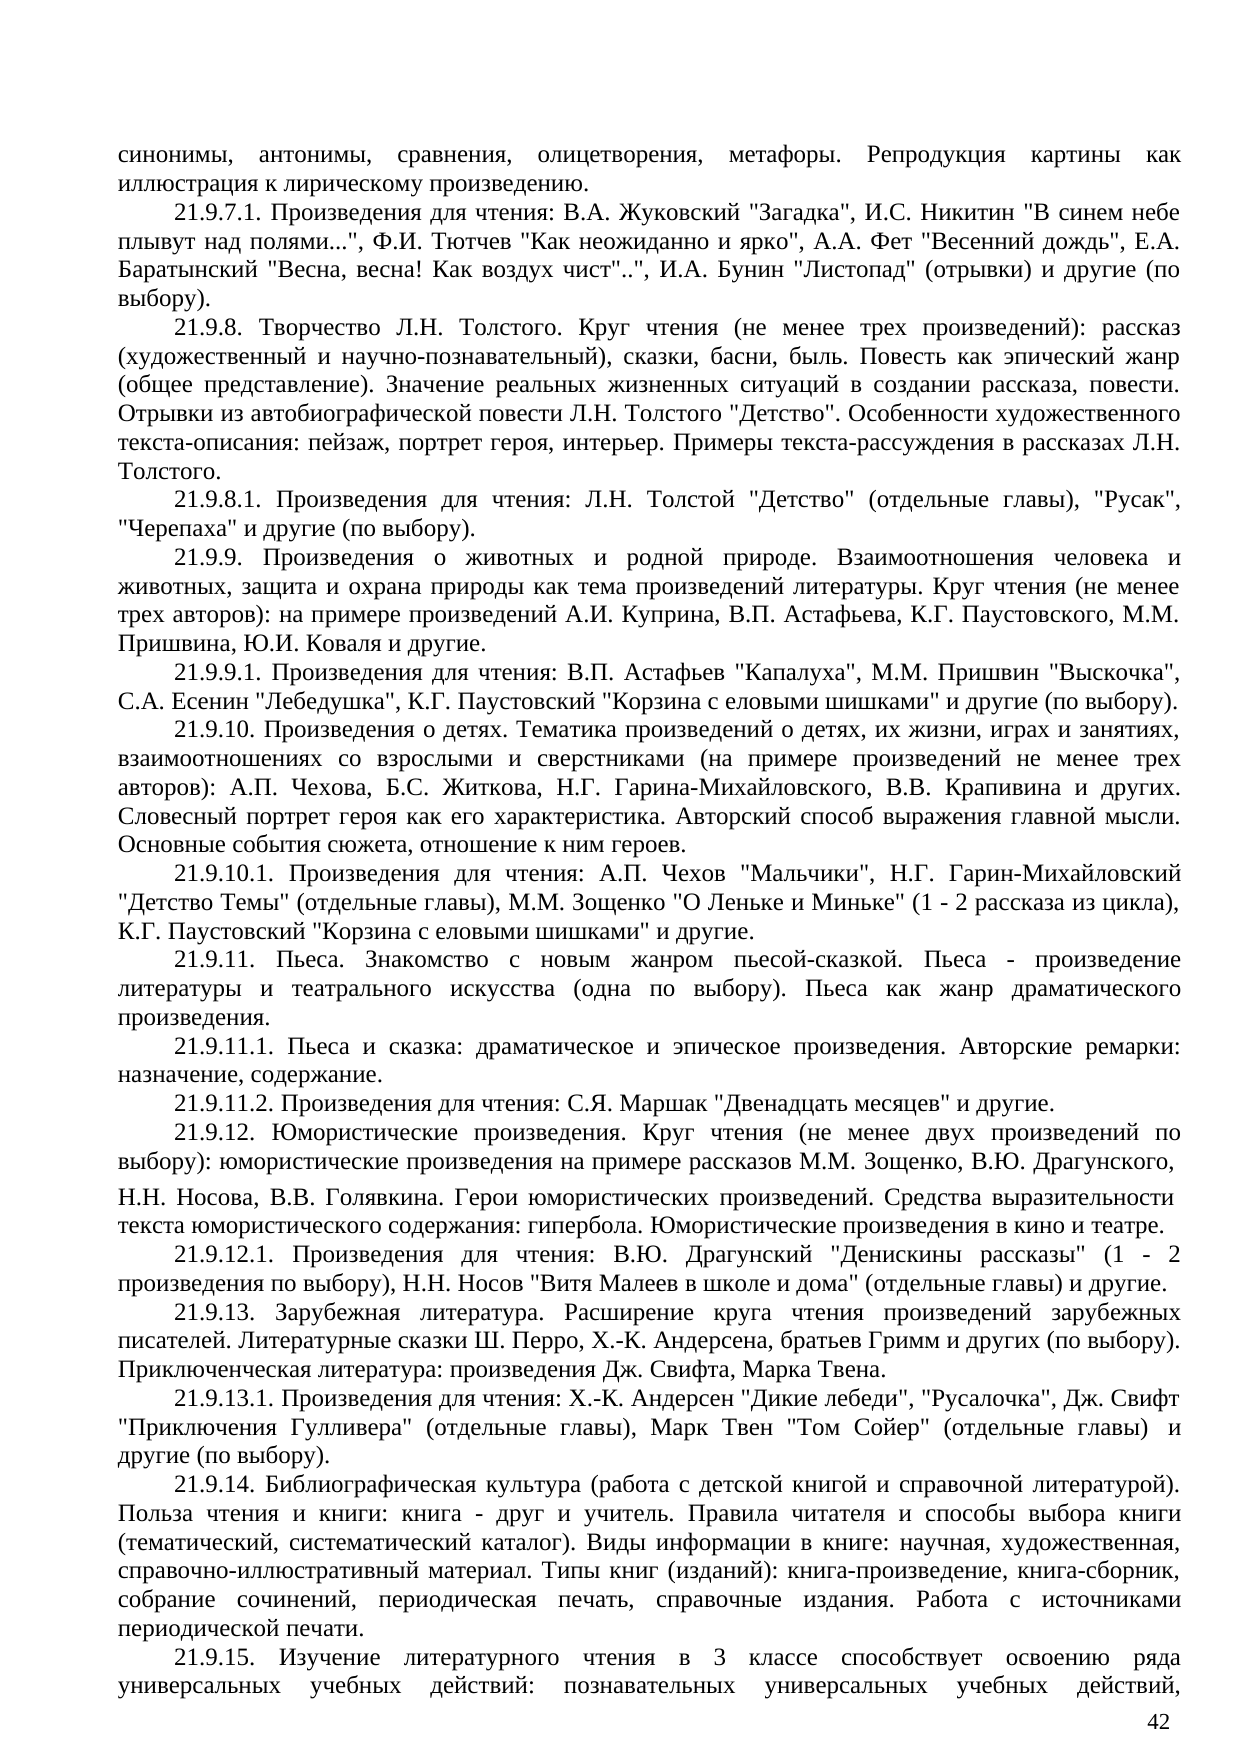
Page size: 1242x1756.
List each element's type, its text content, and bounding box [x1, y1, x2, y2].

list Юмористические произведения. Круг чтения (не менее двух произведений по выбору): юмористические произведения на примере рассказов М.М. Зощенко, В.Ю. Драгунского, [118, 1117, 1181, 1174]
list Пьеса и сказка: драматическое и эпическое произведения. Авторские ремарки: назначение, содержание. [118, 1031, 1181, 1088]
list Произведения для чтения: В.Ю. Драгунский "Денискины рассказы" (1 - 2 произведения по выбору), Н.Н. Носов "Витя Малеев в школе и дома" (отдельные главы) и другие. [118, 1239, 1181, 1297]
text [118, 139, 1181, 197]
list Произведения для чтения: С.Я. Маршак "Двенадцать месяцев" и другие. [174, 1088, 1181, 1117]
list Произведения для чтения: А.П. Чехов "Мальчики", Н.Г. Гарин-Михайловский "Детство Темы" (отдельные главы), М.М. Зощенко "О Леньке и Миньке" (1 - 2 рассказа из цикла), К.Г. Паустовский "Корзина с еловыми шишками" и другие. [118, 858, 1181, 944]
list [118, 1642, 1181, 1699]
list Произведения для чтения: Л.Н. Толстой "Детство" (отдельные главы), "Русак", "Черепаха" и другие (по выбору). [118, 484, 1181, 542]
list Произведения для чтения: В.П. Астафьев "Капалуха", М.М. Пришвин "Выскочка", С.А. Есенин "Лебедушка", К.Г. Паустовский "Корзина с еловыми шишками" и другие (по выбору). [118, 657, 1181, 714]
list Произведения для чтения: В.А. Жуковский "Загадка", И.С. Никитин "В синем небе плывут над полями...", Ф.И. Тютчев "Как неожиданно и ярко", А.А. Фет "Весенний дождь", Е.А. Баратынский "Весна, весна! Как воздух чист"..", И.А. Бунин "Листопад" (отрывки) и другие (по выбору). [118, 197, 1181, 312]
list Произведения о животных и родной природе. Взаимоотношения человека и животных, защита и охрана природы как тема произведений литературы. Круг чтения (не менее трех авторов): на примере произведений А.И. Куприна, В.П. Астафьева, К.Г. Паустовского, М.М. Пришвина, Ю.И. Коваля и другие. [118, 542, 1181, 657]
list Пьеса. Знакомство с новым жанром пьесой-сказкой. Пьеса - произведение литературы и театрального искусства (одна по выбору). Пьеса как жанр драматического произведения. [118, 944, 1181, 1031]
list Произведения для чтения: Х.-К. Андерсен "Дикие лебеди", "Русалочка", Дж. Свифт "Приключения Гулливера" (отдельные главы), Марк Твен "Том Сойер" (отдельные главы) и другие (по выбору). [118, 1383, 1181, 1469]
list Произведения о детях. Тематика произведений о детях, их жизни, играх и занятиях, взаимоотношениях со взрослыми и сверстниками (на примере произведений не менее трех авторов): А.П. Чехова, Б.С. Житкова, Н.Г. Гарина-Михайловского, В.В. Крапивина и других. Словесный портрет героя как его характеристика. Авторский способ выражения главной мысли. Основные события сюжета, отношение к ним героев. [118, 714, 1181, 858]
list Зарубежная литература. Расширение круга чтения произведений зарубежных писателей. Литературные сказки Ш. Перро, Х.-К. Андерсена, братьев Гримм и других (по выбору). Приключенческая литература: произведения Дж. Свифта, Марка Твена. [118, 1297, 1181, 1383]
list Библиографическая культура (работа с детской книгой и справочной литературой). Польза чтения и книги: книга - друг и учитель. Правила читателя и способы выбора книги (тематический, систематический каталог). Виды информации в книге: научная, художественная, справочно-иллюстративный материал. Типы книг (изданий): книга-произведение, книга-сборник, собрание сочинений, периодическая печать, справочные издания. Работа с источниками периодической печати. [118, 1469, 1181, 1642]
list Творчество Л.Н. Толстого. Круг чтения (не менее трех произведений): рассказ (художественный и научно-познавательный), сказки, басни, быль. Повесть как эпический жанр (общее представление). Значение реальных жизненных ситуаций в создании рассказа, повести. Отрывки из автобиографической повести Л.Н. Толстого "Детство". Особенности художественного текста-описания: пейзаж, портрет героя, интерьер. Примеры текста-рассуждения в рассказах Л.Н. Толстого. [118, 312, 1181, 484]
text Н.Н. Носова, В.В. Голявкина. Герои юмористических произведений. Средства выразительности текста юмористического содержания: гипербола. Юмористические произведения в кино и театре. [118, 1182, 1181, 1239]
